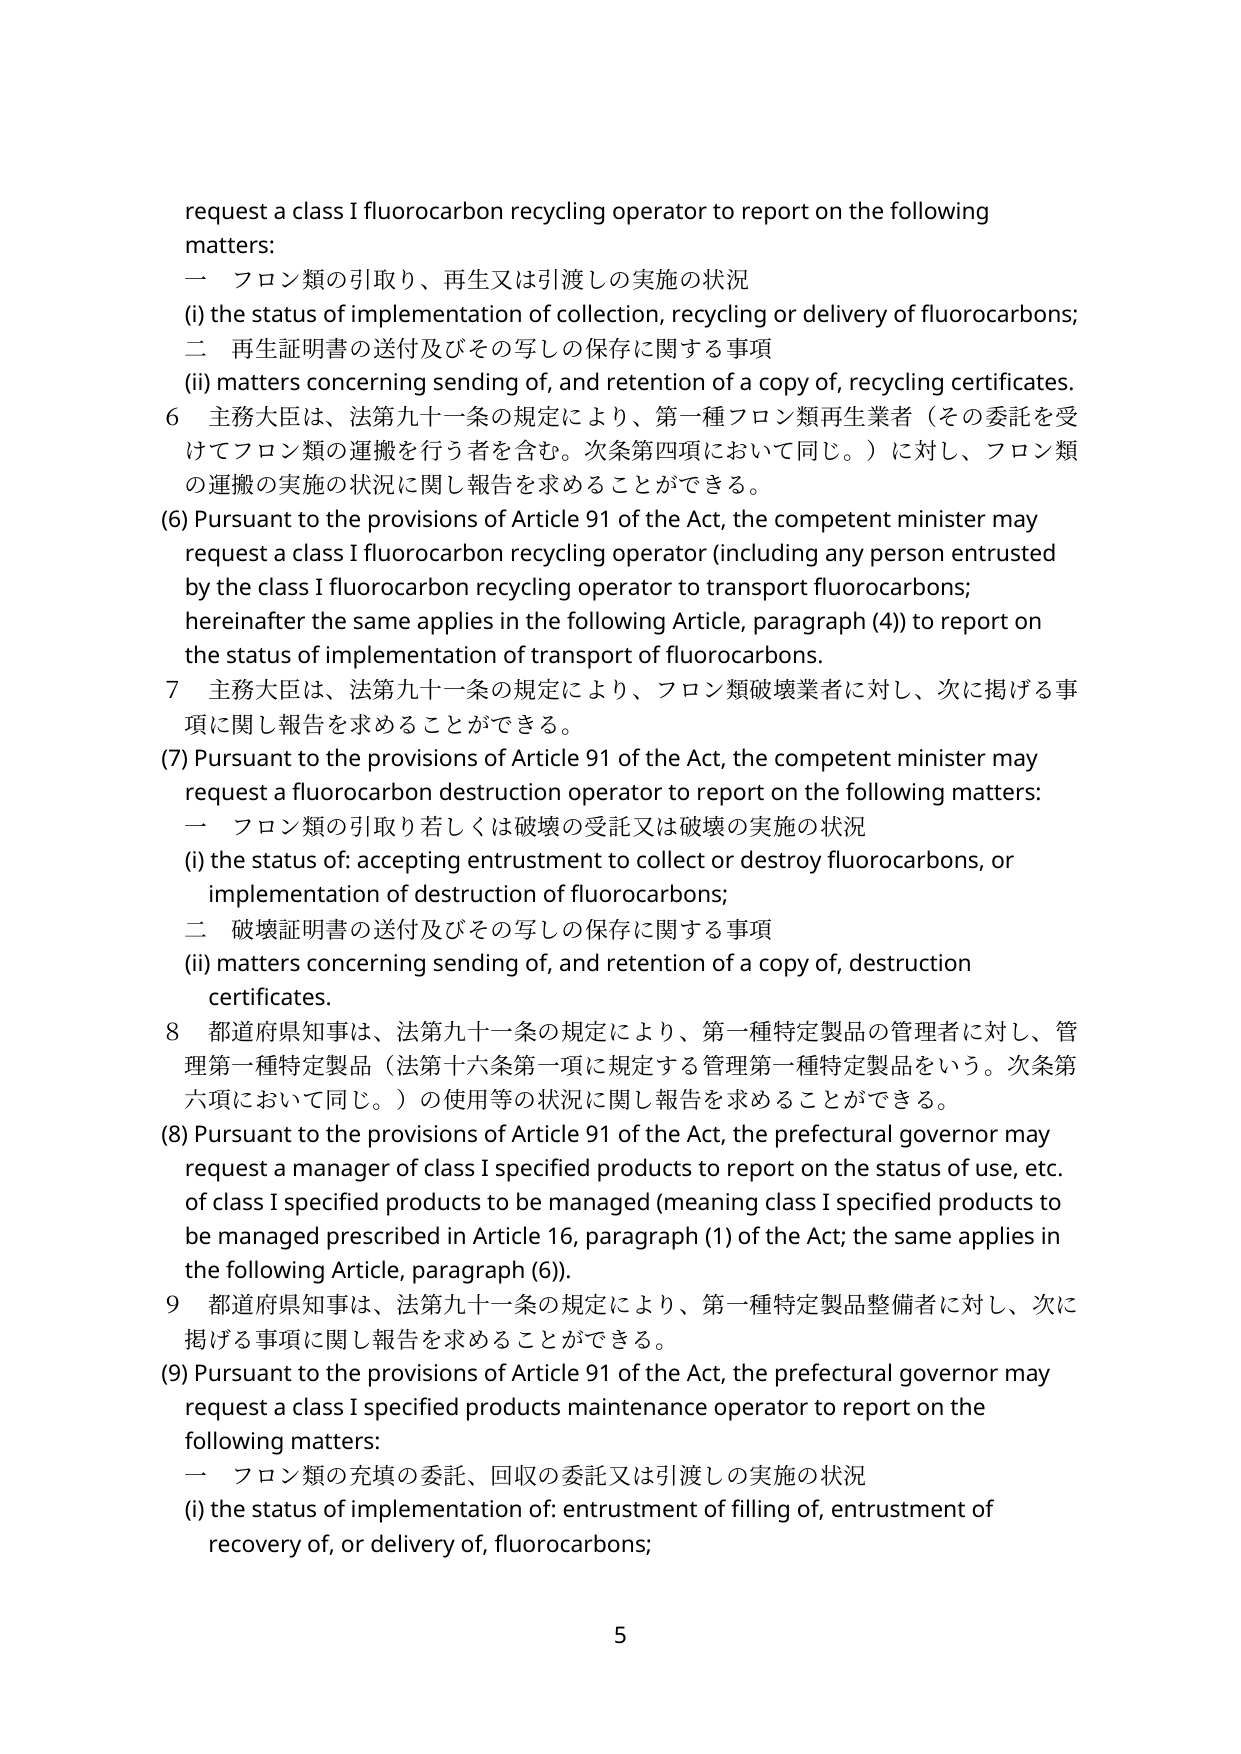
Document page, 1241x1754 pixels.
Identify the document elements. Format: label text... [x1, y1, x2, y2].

text ８ 都道府県知事は、法第九十一条の規定により、第一種特定製品の管理者に対し、管理第一種特定製品（法第十六条第一項に規定する管理第一種特定製品をいう。次条第六項において同じ。）の使用等の状況に関し報告を求めることができる。 [161, 1014, 1079, 1116]
text 二 再生証明書の送付及びその写しの保存に関する事項 [184, 330, 1079, 364]
text ７ 主務大臣は、法第九十一条の規定により、フロン類破壊業者に対し、次に掲げる事項に関し報告を求めることができる。 [161, 672, 1079, 740]
text ６ 主務大臣は、法第九十一条の規定により、第一種フロン類再生業者（その委託を受けてフロン類の運搬を行う者を含む。次条第四項において同じ。）に対し、フロン類の運搬の実施の状況に関し報告を求めることができる。 [161, 399, 1079, 501]
text (ii) matters concerning sending of, and retention of a copy of, destruction certificates. [184, 945, 1079, 1014]
text 一 フロン類の充填の委託、回収の委託又は引渡しの実施の状況 [184, 1458, 1079, 1492]
text 一 フロン類の引取り若しくは破壊の受託又は破壊の実施の状況 [184, 809, 1079, 843]
text (7) Pursuant to the provisions of Article 91 of the Act, the competent minister may request a fluorocarbon destruction operator to report on the following matters: [161, 740, 1079, 809]
text 一 フロン類の引取り、再生又は引渡しの実施の状況 [184, 262, 1079, 296]
text (ii) matters concerning sending of, and retention of a copy of, recycling certificates. [184, 364, 1079, 399]
text (i) the status of: accepting entrustment to collect or destroy fluorocarbons, or implementation of destruction of fluorocarbons; [184, 843, 1079, 911]
text (6) Pursuant to the provisions of Article 91 of the Act, the competent minister may request a class I fluorocarbon recycling operator (including any person entrusted by the class I fluorocarbon recycling operator to transport fluorocarbons; hereinafter the same applies in the following Article, paragraph (4)) to report on the status of implementation of transport of fluorocarbons. [161, 501, 1079, 672]
text (9) Pursuant to the provisions of Article 91 of the Act, the prefectural governor may request a class I specified products maintenance operator to report on the following matters: [161, 1355, 1079, 1458]
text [161, 194, 1079, 262]
text (i) the status of implementation of: entrustment of filling of, entrustment of recovery of, or delivery of, fluorocarbons; [184, 1492, 1079, 1560]
text (8) Pursuant to the provisions of Article 91 of the Act, the prefectural governor may request a manager of class I specified products to report on the status of use, etc. of class I specified products to be managed (meaning class I specified products to be managed prescribed in Article 16, paragraph (1) of the Act; the same applies in the following Article, paragraph (6)). [161, 1116, 1079, 1287]
text (i) the status of implementation of collection, recycling or delivery of fluorocarbons; [184, 296, 1079, 330]
text 二 破壊証明書の送付及びその写しの保存に関する事項 [184, 911, 1079, 945]
text ９ 都道府県知事は、法第九十一条の規定により、第一種特定製品整備者に対し、次に掲げる事項に関し報告を求めることができる。 [161, 1287, 1079, 1355]
